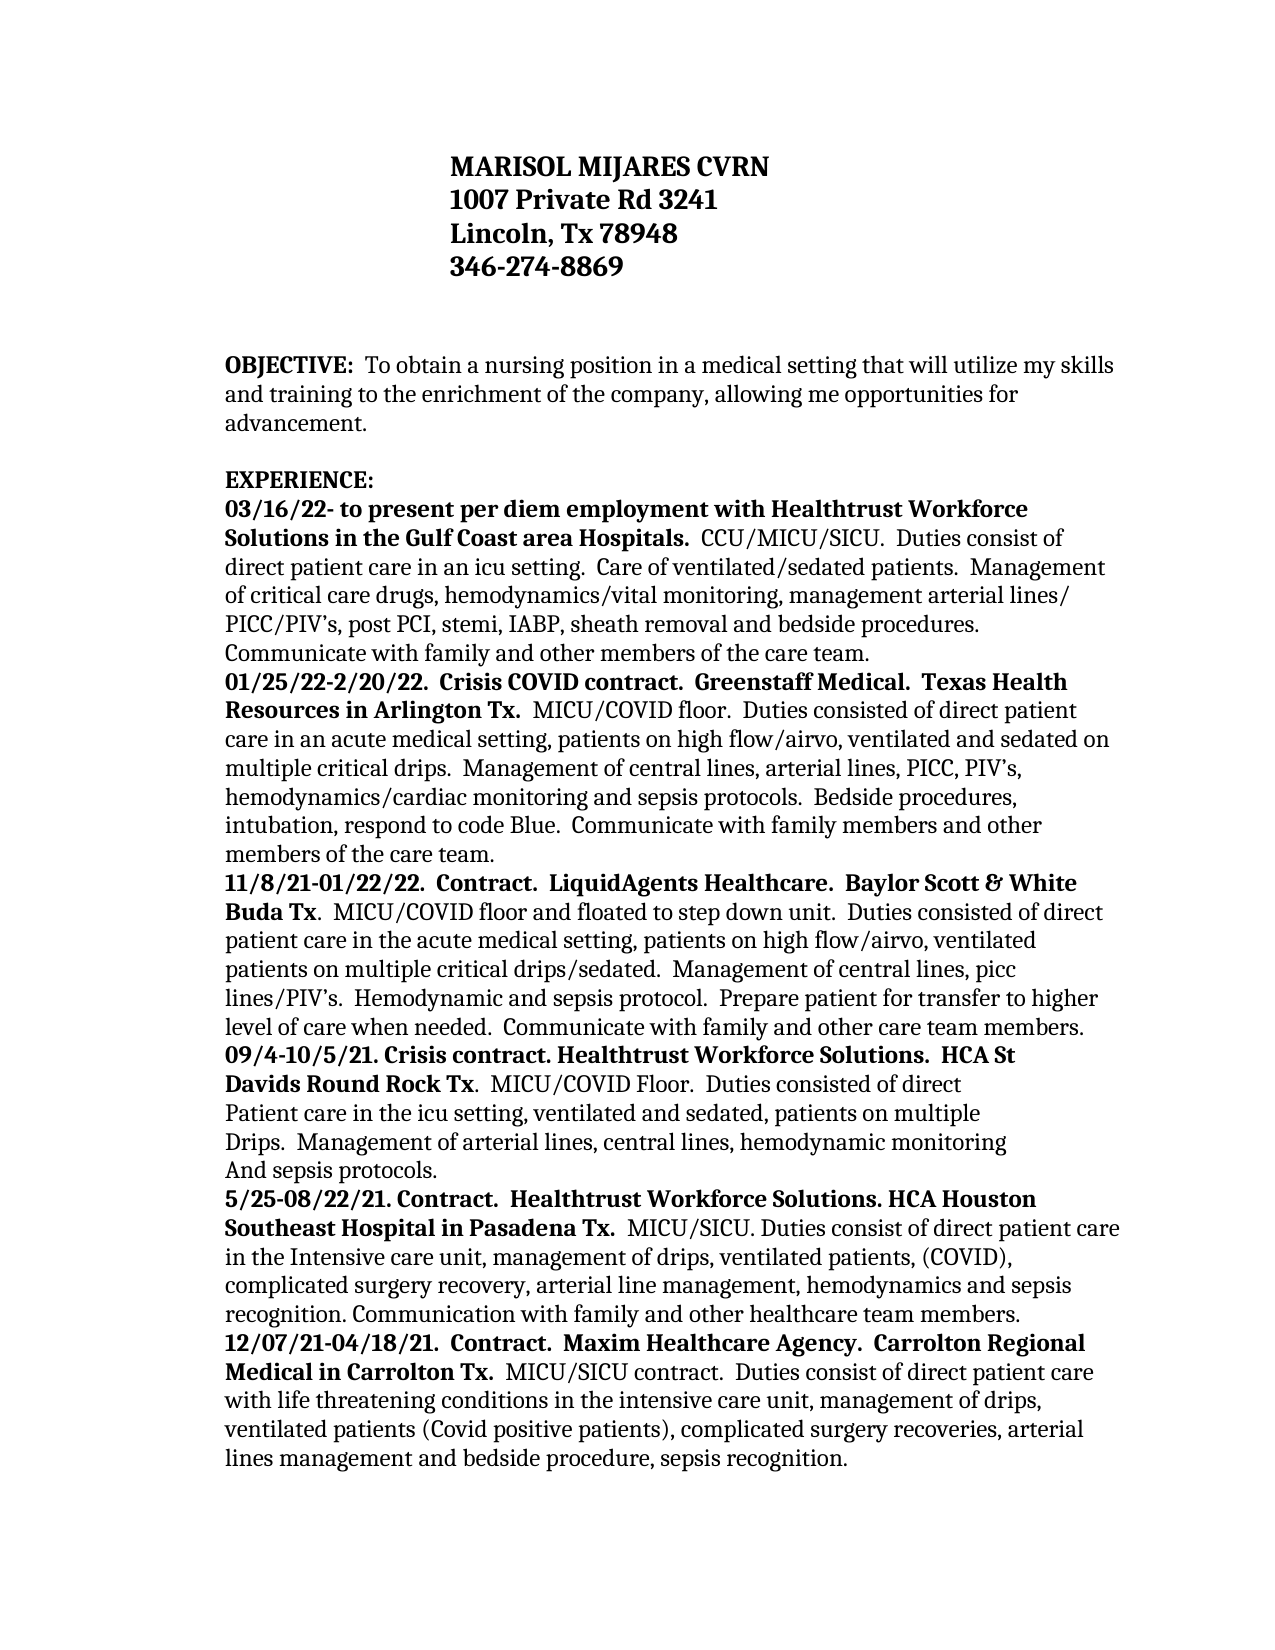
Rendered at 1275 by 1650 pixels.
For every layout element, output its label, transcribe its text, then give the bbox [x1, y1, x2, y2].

text Lincoln, Tx 78948 [375, 217, 1125, 251]
text Drips. Management of arterial lines, central lines, hemodynamic monitoring [150, 1127, 1125, 1156]
text OBJECTIVE: To obtain a nursing position in a medical setting that will utilize my skills and training to the enrichment of the company, allowing me opportunities for advancement. [225, 351, 1125, 437]
text 346-274-8869 [375, 251, 1125, 284]
text 03/16/22- to present per diem employment with Healthtrust Workforce Solutions in the Gulf Coast area Hospitals. CCU/MICU/SICU. Duties consist of direct patient care in an icu setting. Care of ventilated/sedated patients. Management of critical care drugs, hemodynamics/vital monitoring, management arterial lines/ PICC/PIV’s, post PCI, stemi, IABP, sheath removal and bedside procedures. Communicate with family and other members of the care team. [225, 495, 1125, 667]
text Davids Round Rock Tx. MICU/COVID Floor. Duties consisted of direct [150, 1070, 1125, 1099]
text Patient care in the icu setting, ventilated and sedated, patients on multiple [150, 1099, 1125, 1127]
text MARISOL MIJARES CVRN [375, 150, 1125, 183]
text 09/4-10/5/21. Crisis contract. Healthtrust Workforce Solutions. HCA St [150, 1041, 1125, 1070]
text 5/25-08/22/21. Contract. Healthtrust Workforce Solutions. HCA Houston [150, 1185, 1125, 1214]
text 11/8/21-01/22/22. Contract. LiquidAgents Healthcare. Baylor Scott & White Buda Tx. MICU/COVID floor and floated to step down unit. Duties consisted of direct patient care in the acute medical setting, patients on high flow/airvo, ventilated patients on multiple critical drips/sedated. Management of central lines, picc lines/PIV’s. Hemodynamic and sepsis protocol. Prepare patient for transfer to higher level of care when needed. Communicate with family and other care team members. [225, 869, 1125, 1041]
text EXPERIENCE: [150, 466, 1125, 495]
text 1007 Private Rd 3241 [375, 183, 1125, 217]
text 01/25/22-2/20/22. Crisis COVID contract. Greenstaff Medical. Texas Health Resources in Arlington Tx. MICU/COVID floor. Duties consisted of direct patient care in an acute medical setting, patients on high flow/airvo, ventilated and sedated on multiple critical drips. Management of central lines, arterial lines, PICC, PIV’s, hemodynamics/cardiac monitoring and sepsis protocols. Bedside procedures, intubation, respond to code Blue. Communicate with family members and other members of the care team. [225, 667, 1125, 869]
text And sepsis protocols. [150, 1156, 1125, 1185]
text Southeast Hospital in Pasadena Tx. MICU/SICU. Duties consist of direct patient care in the Intensive care unit, management of drips, ventilated patients, (COVID), complicated surgery recovery, arterial line management, hemodynamics and sepsis recognition. Communication with family and other healthcare team members. [225, 1214, 1125, 1329]
text 12/07/21-04/18/21. Contract. Maxim Healthcare Agency. Carrolton Regional Medical in Carrolton Tx. MICU/SICU contract. Duties consist of direct patient care with life threatening conditions in the intensive care unit, management of drips, ventilated patients (Covid positive patients), complicated surgery recoveries, arterial lines management and bedside procedure, sepsis recognition. [225, 1329, 1125, 1472]
